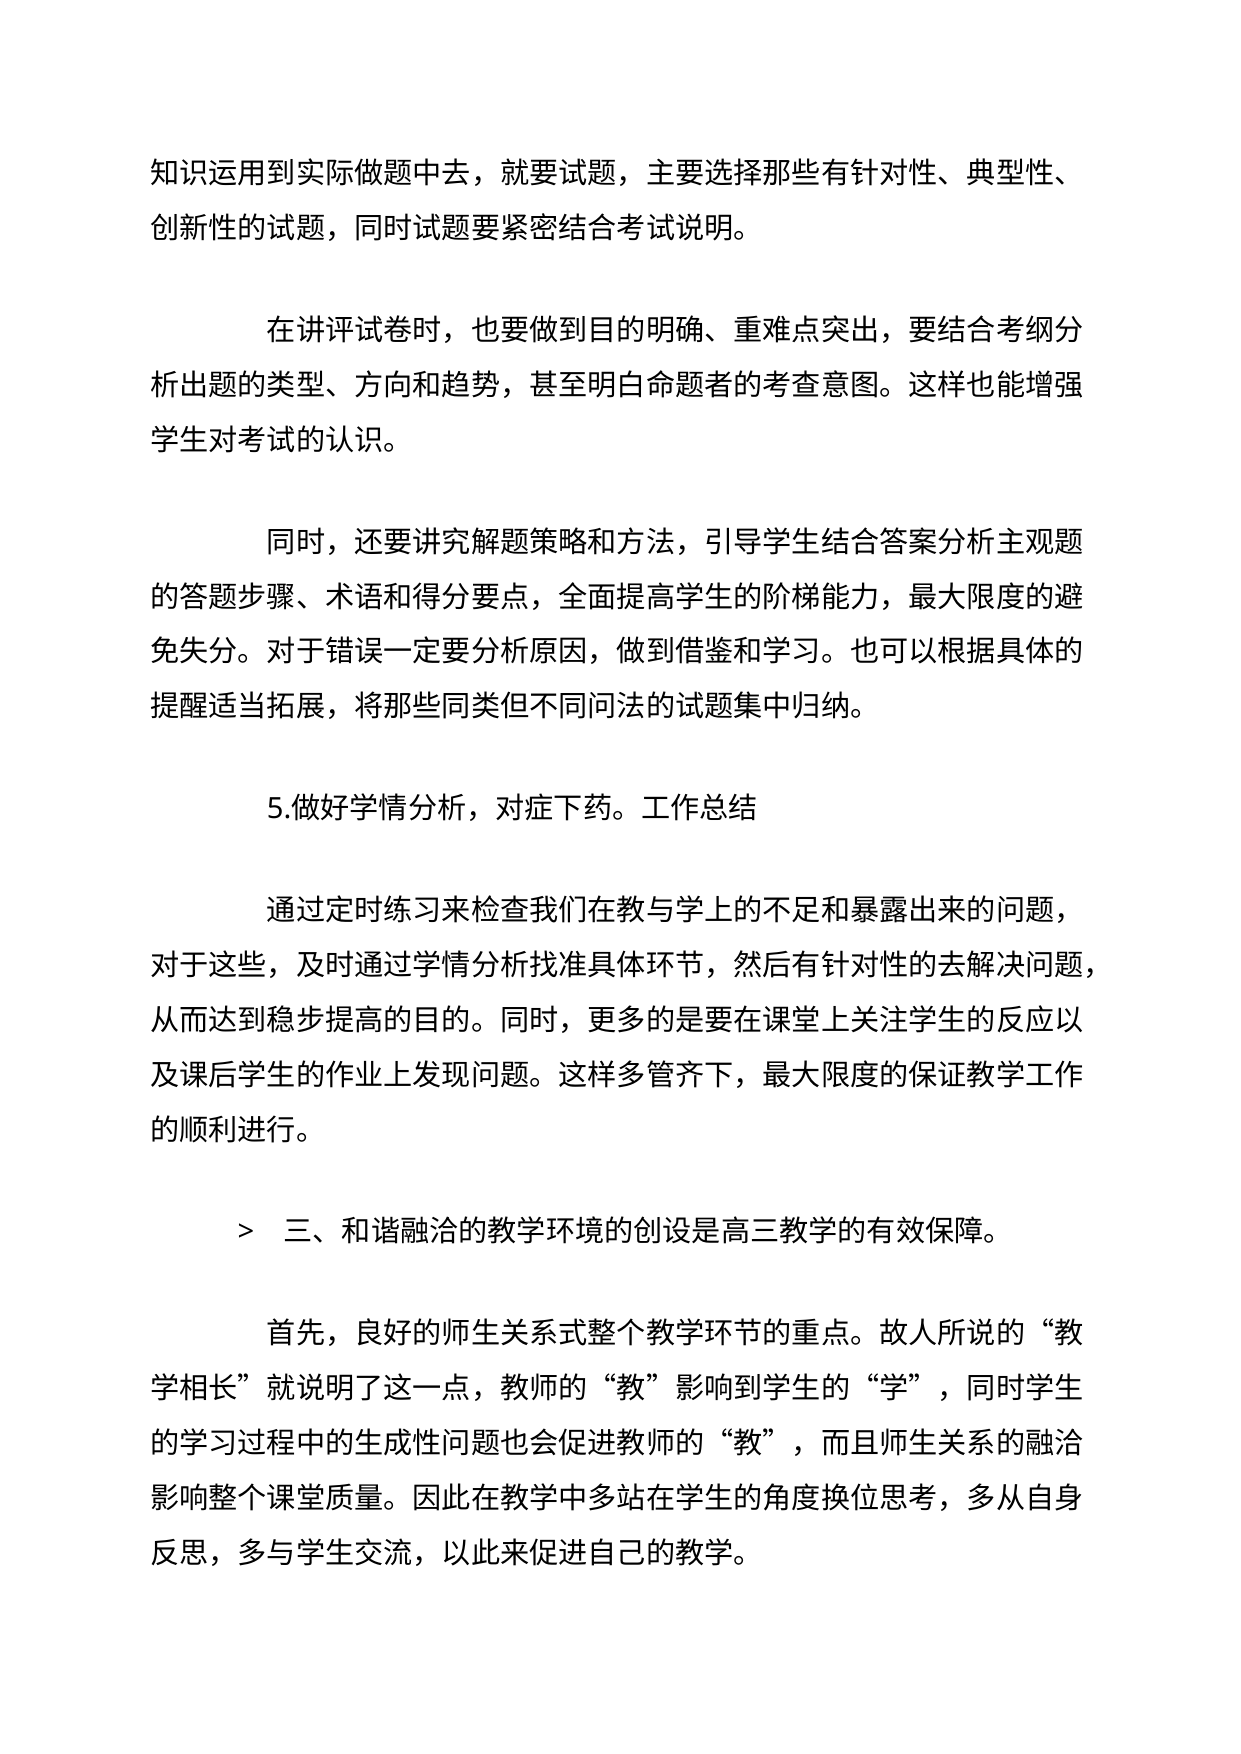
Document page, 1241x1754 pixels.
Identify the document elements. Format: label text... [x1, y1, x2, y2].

text 5.做好学情分析，对症下药。工作总结 [150, 785, 1090, 827]
text 通过定时练习来检查我们在教与学上的不足和暴露出来的问题，对于这些，及时通过学情分析找准具体环节，然后有针对性的去解决问题，从而达到稳步提高的目的。同时，更多的是要在课堂上关注学生的反应以及课后学生的作业上发现问题。这样多管齐下，最大限度的保证教学工作的顺利进行。 [150, 887, 1090, 1148]
text 首先，良好的师生关系式整个教学环节的重点。故人所说的“教学相长”就说明了这一点，教师的“教”影响到学生的“学”，同时学生的学习过程中的生成性问题也会促进教师的“教”，而且师生关系的融洽影响整个课堂质量。因此在教学中多站在学生的角度换位思考，多从自身反思，多与学生交流，以此来促进自己的教学。 [150, 1310, 1090, 1572]
text 在讲评试卷时，也要做到目的明确、重难点突出，要结合考纲分析出题的类型、方向和趋势，甚至明白命题者的考查意图。这样也能增强学生对考试的认识。 [150, 307, 1090, 459]
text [150, 150, 1090, 247]
text 同时，还要讲究解题策略和方法，引导学生结合答案分析主观题的答题步骤、术语和得分要点，全面提高学生的阶梯能力，最大限度的避免失分。对于错误一定要分析原因，做到借鉴和学习。也可以根据具体的提醒适当拓展，将那些同类但不同问法的试题集中归纳。 [150, 518, 1090, 725]
text > 三、和谐融洽的教学环境的创设是高三教学的有效保障。 [150, 1208, 1090, 1250]
